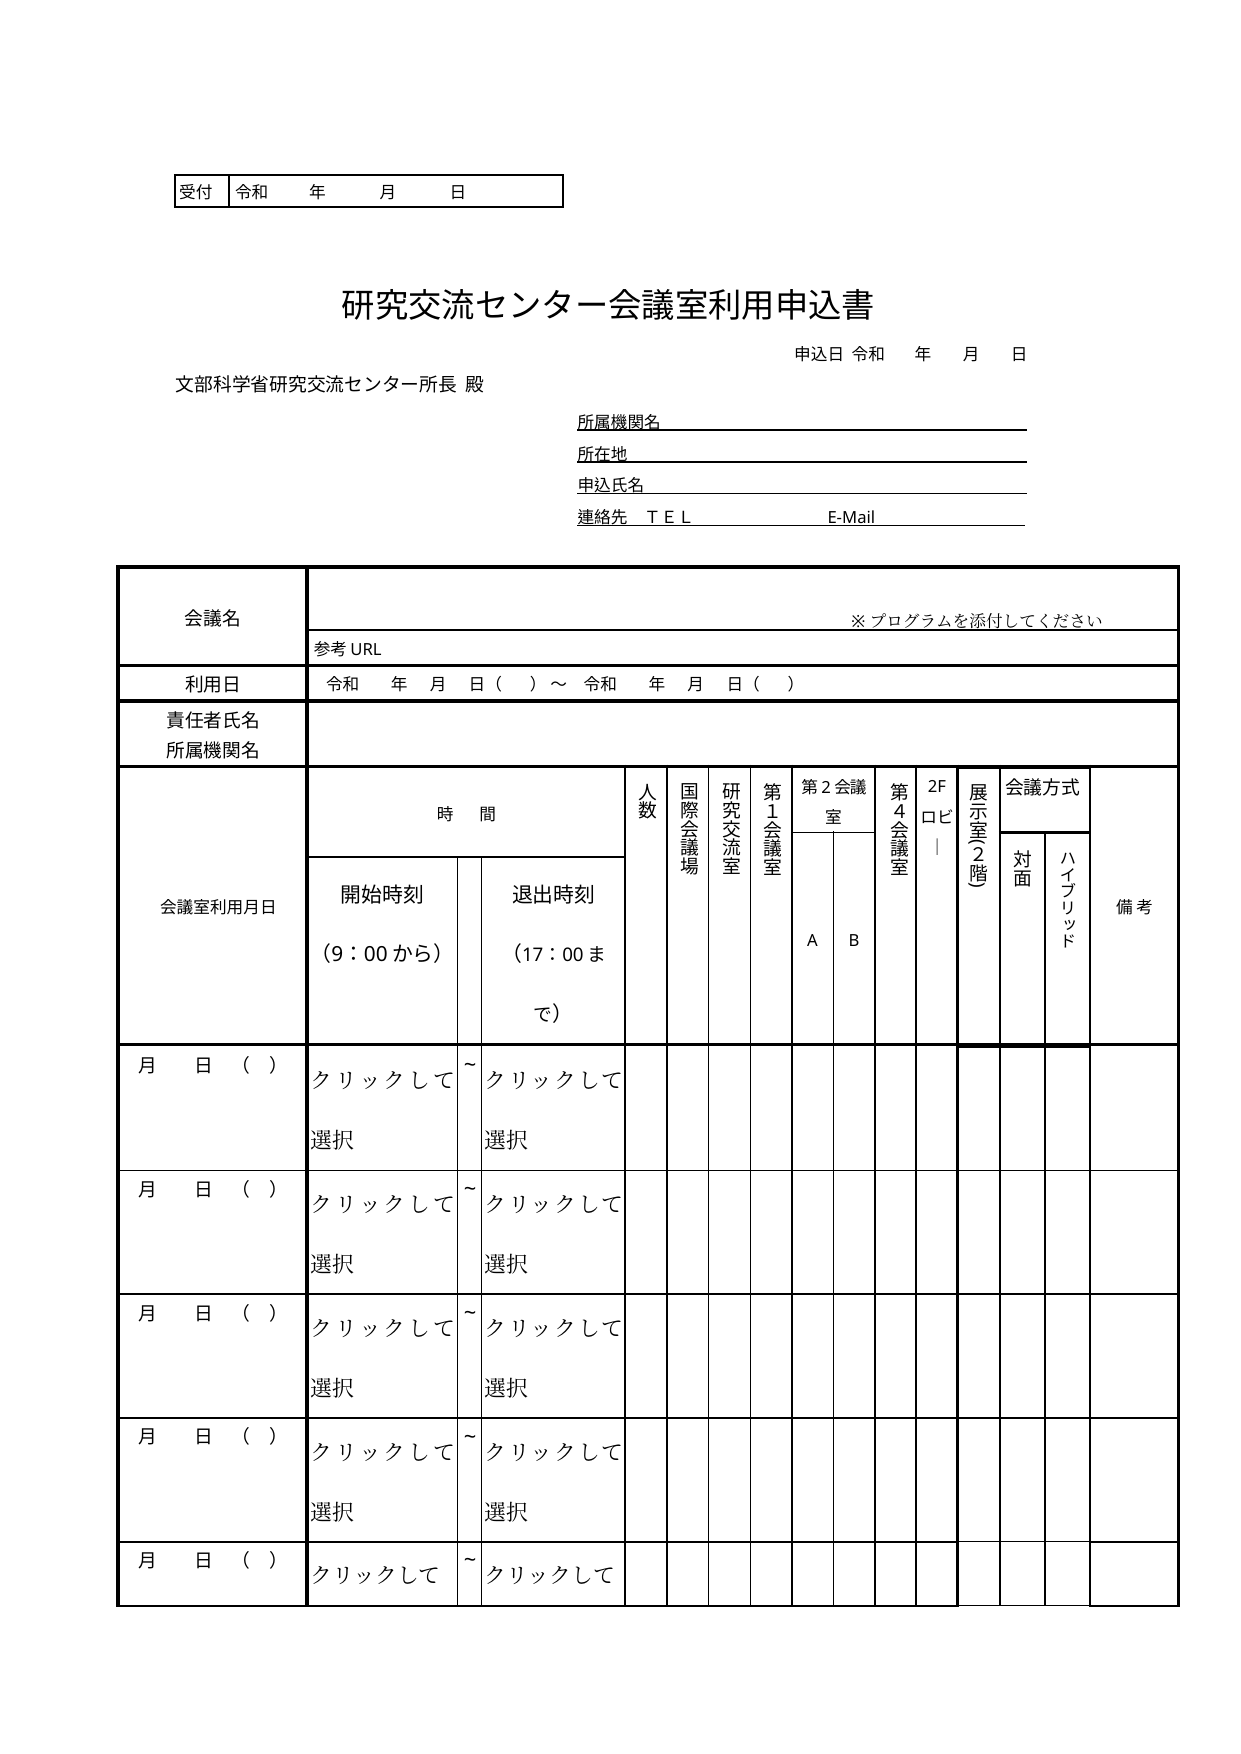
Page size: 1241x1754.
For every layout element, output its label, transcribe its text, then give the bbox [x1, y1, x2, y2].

table_cell [959, 1542, 999, 1605]
table_cell A [793, 833, 833, 1043]
table_cell [834, 1419, 874, 1541]
table_header [309, 569, 1177, 629]
table_cell [876, 1295, 915, 1417]
table_cell ~ [458, 1295, 481, 1417]
table_cell [626, 1419, 666, 1541]
table_cell [793, 1046, 833, 1169]
table_cell ハイブリッド [1046, 834, 1089, 1043]
table_cell [917, 1295, 956, 1417]
table_cell [1091, 1419, 1177, 1541]
table_cell 令和 年 月 日（ ） ～ 令和 年 月 日（ ） [309, 667, 1177, 699]
table_cell [1091, 1295, 1177, 1417]
table_cell 第１会議室 [751, 768, 791, 1043]
table_cell [668, 1171, 708, 1293]
table_cell [751, 1046, 791, 1169]
table_cell [793, 1419, 833, 1541]
table_cell [1001, 1542, 1044, 1605]
table_cell [709, 1543, 750, 1605]
table_cell [626, 1543, 666, 1605]
table_cell [959, 1295, 999, 1417]
table_cell [626, 1171, 666, 1293]
table_cell [668, 1419, 708, 1541]
table_cell 第４会議室 [876, 768, 915, 1043]
table_cell [834, 1171, 874, 1293]
table_cell [959, 1171, 999, 1293]
table_cell [709, 1046, 750, 1169]
text 申込氏名 [177, 470, 1067, 499]
table_cell [834, 1543, 874, 1605]
table_cell [1091, 1543, 1177, 1605]
table_header 会議名 [120, 569, 305, 663]
table_cell [793, 1295, 833, 1417]
text 申込日 令和 年 月 日 [177, 338, 1028, 368]
table_cell [1001, 1171, 1044, 1293]
table_cell 参考URL [309, 631, 1177, 663]
table_cell [1001, 1419, 1044, 1541]
table_cell 利用日 [120, 667, 305, 699]
text 研究交流センター会議室利用申込書 [341, 273, 1081, 333]
table_cell 月 日 （ ） [120, 1046, 305, 1169]
table_cell [1001, 1295, 1044, 1417]
table_cell 備 考 [1091, 768, 1177, 1043]
table_cell [959, 1048, 999, 1169]
table_cell [668, 1295, 708, 1417]
table_cell [876, 1543, 915, 1605]
table_cell [876, 1419, 915, 1541]
table_cell 第2会議室 [793, 768, 874, 831]
table_cell [751, 1419, 791, 1541]
table_cell [751, 1171, 791, 1293]
table_cell [959, 1419, 999, 1541]
table_cell [751, 1543, 791, 1605]
table_cell ~ [458, 1543, 481, 1605]
table_cell [917, 1419, 956, 1541]
table_cell [876, 1046, 915, 1169]
table_cell [709, 1419, 750, 1541]
table_cell [668, 1046, 708, 1169]
table_header 令和 年 月 日 [230, 176, 562, 206]
table_cell [1046, 1295, 1089, 1417]
table_cell [834, 1295, 874, 1417]
table_cell [626, 1295, 666, 1417]
table_cell ~ [458, 1419, 481, 1541]
table_cell [1001, 1048, 1044, 1169]
table_cell 退出時刻 （17：00まで） [482, 858, 624, 1043]
table_cell [793, 1543, 833, 1605]
table_cell 会議方式 [1001, 769, 1089, 831]
table_cell B [834, 833, 874, 1043]
table_cell 展示室(２階) [959, 769, 999, 1043]
table_cell [458, 858, 481, 1043]
table_cell [1046, 1419, 1089, 1541]
table_cell 月 日 （ ） [120, 1171, 305, 1293]
table_cell [1091, 1046, 1177, 1169]
table_cell [668, 1543, 708, 1605]
table_cell [917, 1171, 956, 1293]
table_cell [834, 1046, 874, 1169]
table_cell [309, 703, 1177, 764]
table_cell 人数 [626, 768, 666, 1043]
table_cell 月 日 （ ） [120, 1295, 305, 1417]
table_cell [793, 1171, 833, 1293]
table_cell [917, 1543, 956, 1605]
table_cell [709, 1295, 750, 1417]
table_cell 2Fロビ｜ [917, 768, 956, 1043]
table_cell [709, 1171, 750, 1293]
table_cell [751, 1295, 791, 1417]
table_cell [1046, 1171, 1089, 1293]
table_cell 時 間 [309, 768, 624, 856]
table_cell 対面 [1001, 834, 1044, 1043]
text 所在地 [177, 438, 1067, 468]
table_cell 責任者氏名 所属機関名 [120, 703, 305, 764]
text 連絡先 ＴＥＬ E-Mail [177, 502, 1067, 531]
table_header 受付 [176, 176, 228, 206]
table_cell ~ [458, 1046, 481, 1169]
table_cell 月 日 （ ） [120, 1543, 305, 1605]
table_cell [917, 1046, 956, 1169]
table_cell [626, 1046, 666, 1169]
table_cell 研究交流室 [709, 768, 750, 1043]
table_cell 国際会議場 [668, 768, 708, 1043]
table_cell 月 日 （ ） [120, 1419, 305, 1541]
table_cell 会議室利用月日 [120, 768, 305, 1043]
text 所属機関名 [177, 406, 1067, 436]
table_cell ~ [458, 1171, 481, 1293]
text 文部科学省研究交流センター所長 殿 [176, 368, 1081, 398]
table_cell [1046, 1048, 1089, 1169]
table_cell 開始時刻 （9：00から） [309, 858, 457, 1043]
table_cell [876, 1171, 915, 1293]
table_cell [1046, 1542, 1089, 1605]
table_cell [1091, 1171, 1177, 1293]
